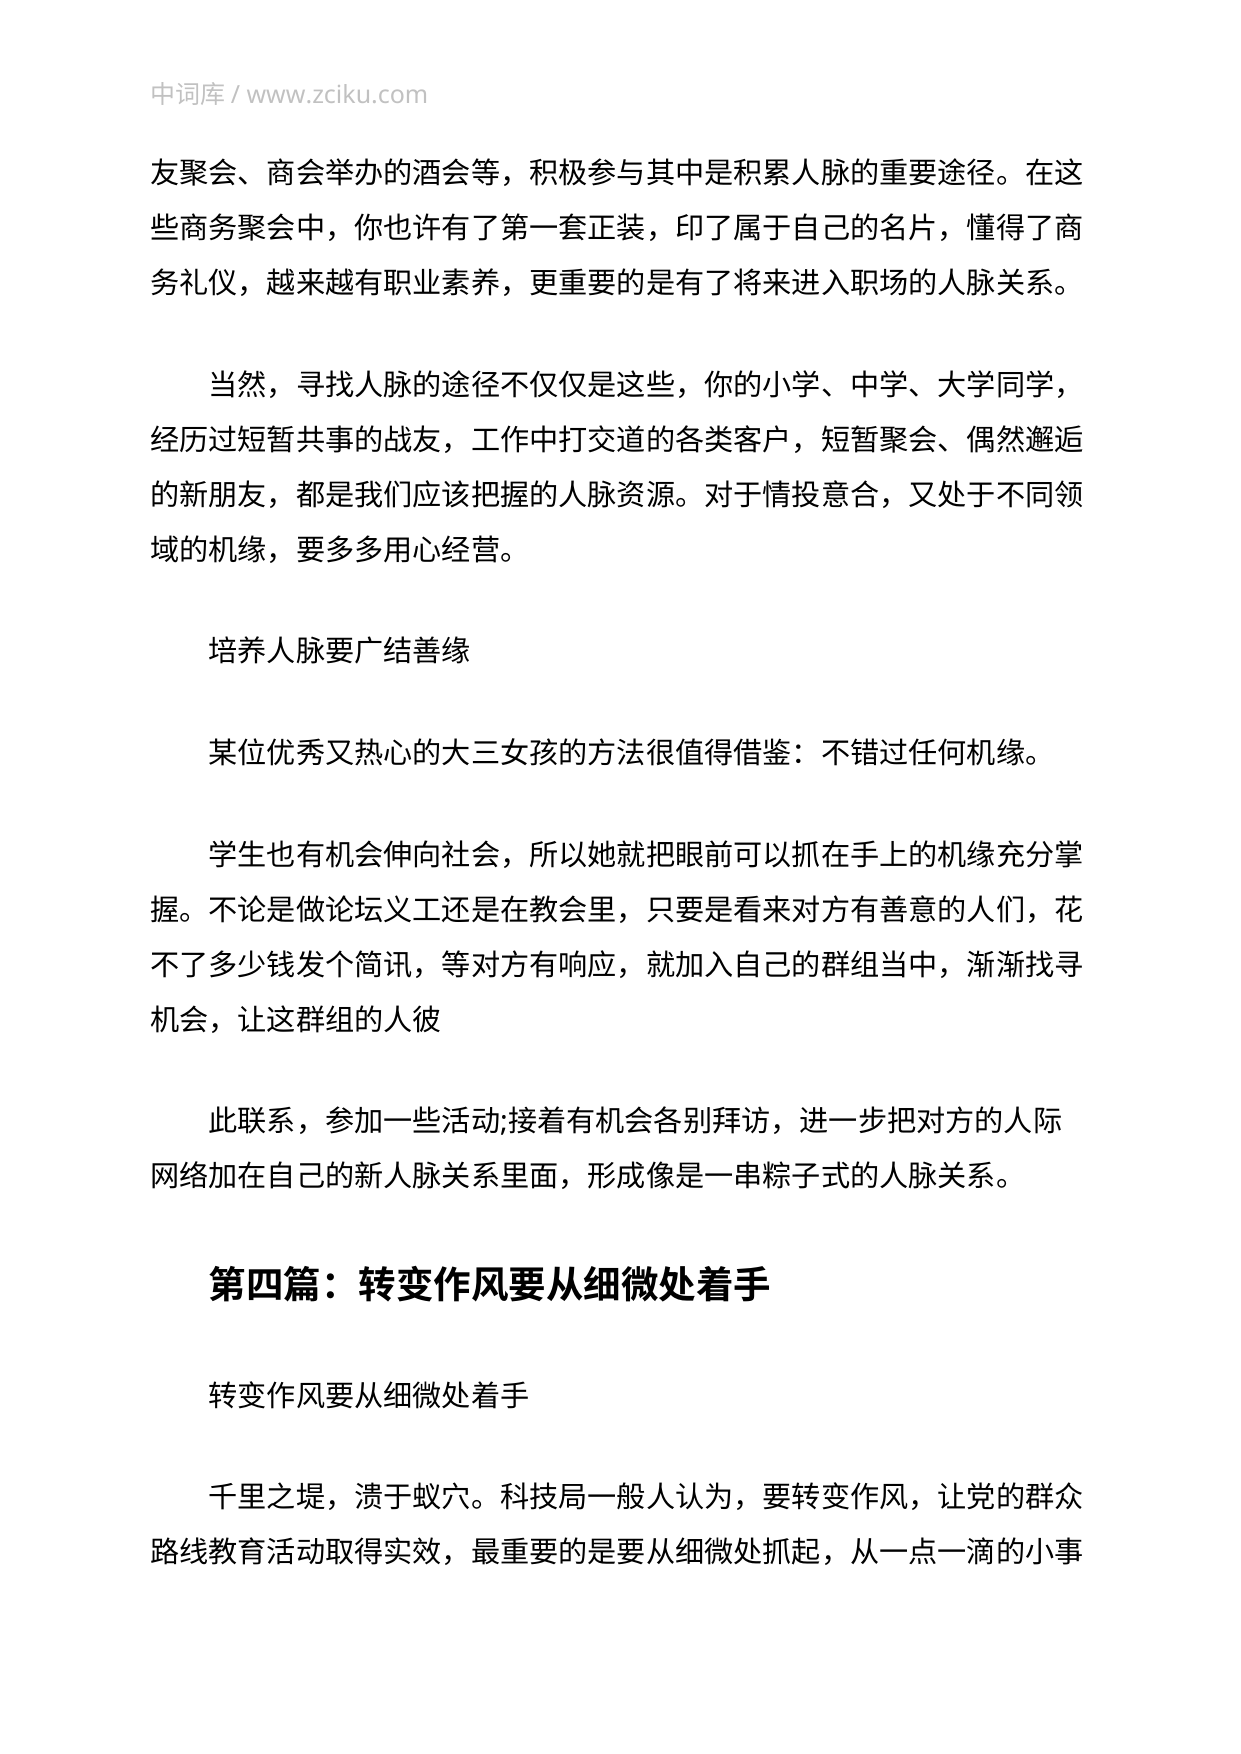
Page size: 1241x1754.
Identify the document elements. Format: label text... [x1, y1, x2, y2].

text 当然，寻找人脉的途径不仅仅是这些，你的小学、中学、大学同学，经历过短暂共事的战友，工作中打交道的各类客户，短暂聚会、偶然邂逅的新朋友，都是我们应该把握的人脉资源。对于情投意合，又处于不同领域的机缘，要多多用心经营。 [150, 362, 1090, 568]
text 学生也有机会伸向社会，所以她就把眼前可以抓在手上的机缘充分掌握。不论是做论坛义工还是在教会里，只要是看来对方有善意的人们，花不了多少钱发个简讯，等对方有响应，就加入自己的群组当中，渐渐找寻机会，让这群组的人彼 [150, 832, 1090, 1038]
text 培养人脉要广结善缘 [150, 628, 1090, 670]
text 此联系，参加一些活动;接着有机会各别拜访，进一步把对方的人际网络加在自己的新人脉关系里面，形成像是一串粽子式的人脉关系。 [150, 1098, 1090, 1195]
text 转变作风要从细微处着手 [150, 1372, 1090, 1414]
text 某位优秀又热心的大三女孩的方法很值得借鉴：不错过任何机缘。 [150, 730, 1090, 772]
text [150, 1474, 1090, 1571]
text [150, 150, 1090, 302]
text 第四篇：转变作风要从细微处着手 [150, 1255, 1090, 1309]
